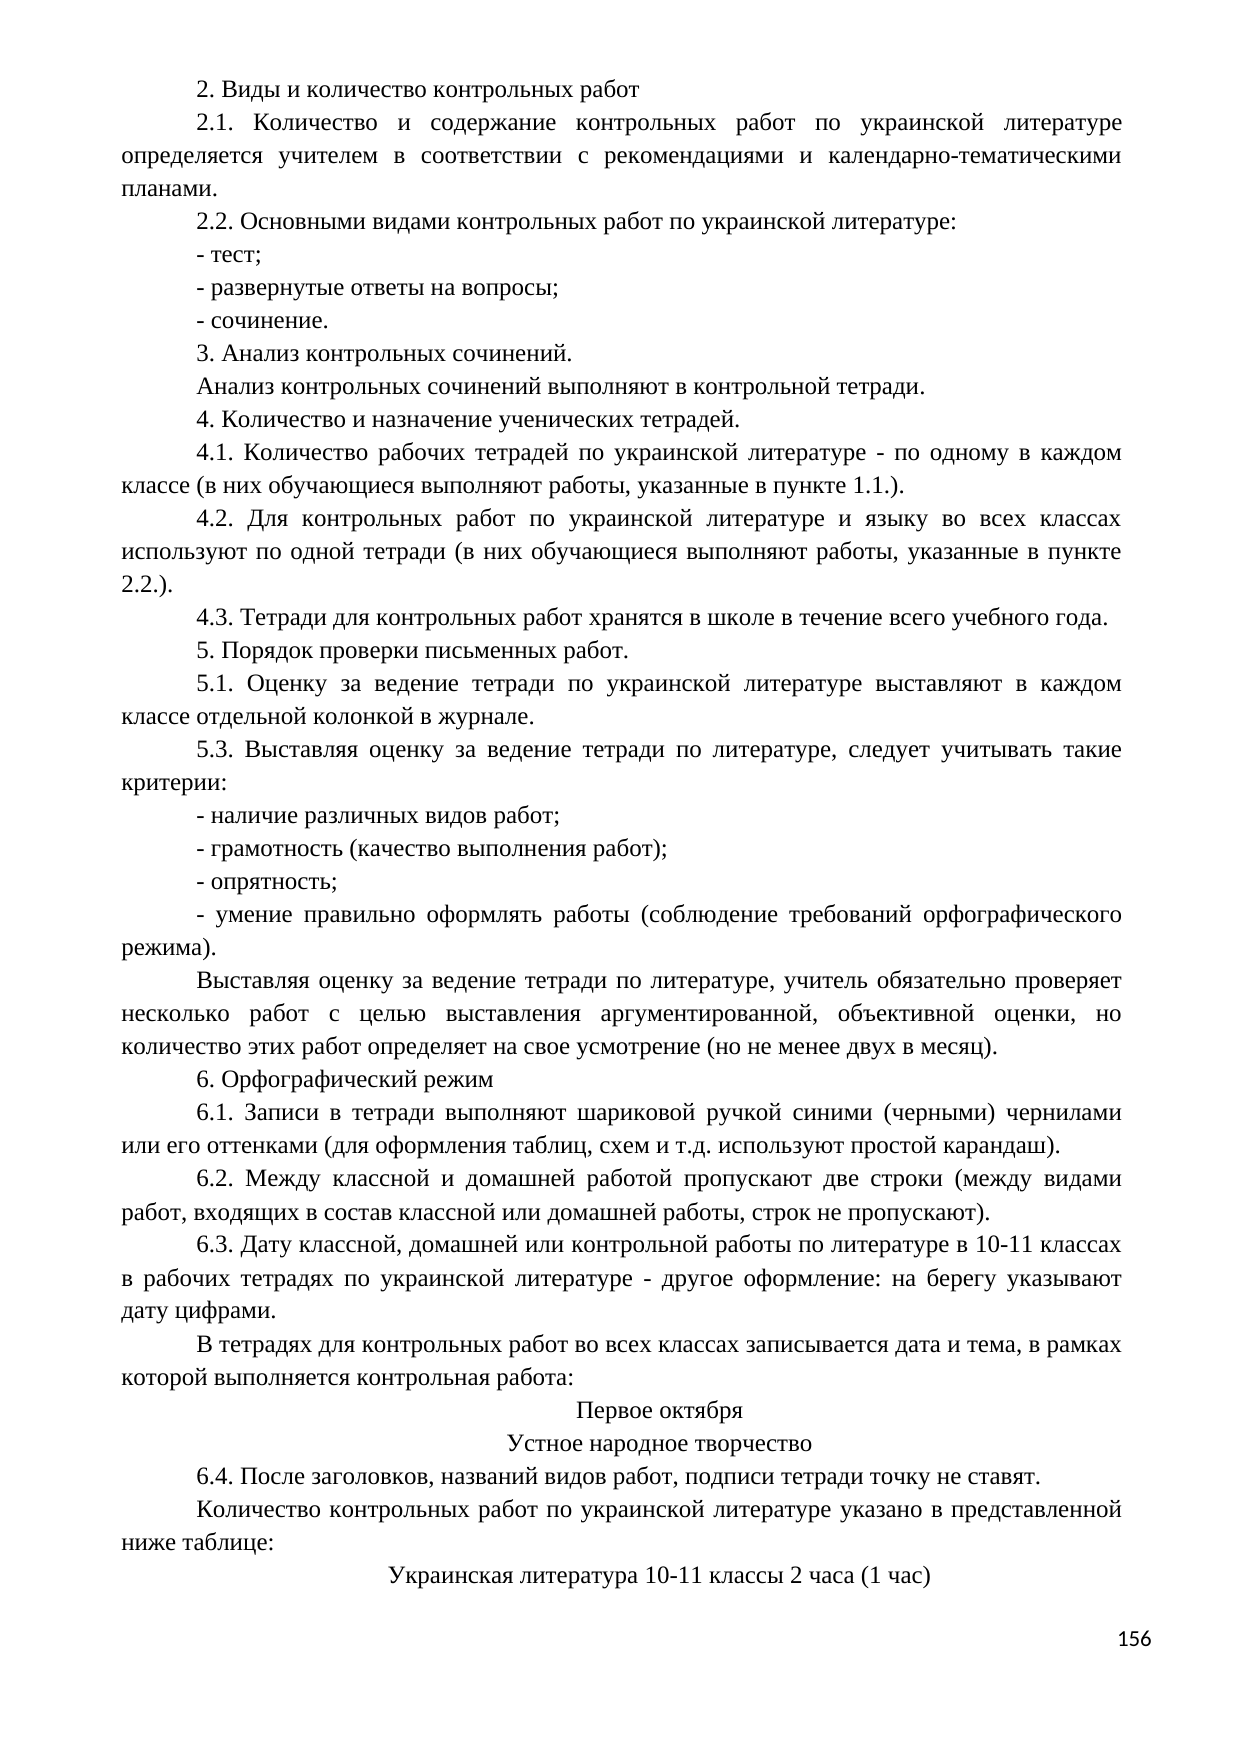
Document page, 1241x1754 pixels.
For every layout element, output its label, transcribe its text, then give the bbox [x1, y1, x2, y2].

text - развернутые ответы на вопросы; [121, 272, 1123, 301]
text 5.1. Оценку за ведение тетради по украинской литературе выставляют в каждом классе отдельной колонкой в журнале. [121, 668, 1123, 730]
text 4.3. Тетради для контрольных работ хранятся в школе в течение всего учебного года. [121, 602, 1123, 631]
text - грамотность (качество выполнения работ); [121, 833, 1123, 862]
text 4.1. Количество рабочих тетрадей по украинской литературе - по одному в каждом классе (в них обучающиеся выполняют работы, указанные в пункте 1.1.). [121, 437, 1123, 499]
text Анализ контрольных сочинений выполняют в контрольной тетради. [121, 371, 1123, 400]
text 2. Виды и количество контрольных работ [121, 74, 1123, 103]
text Количество контрольных работ по украинской литературе указано в представленной ниже таблице: [121, 1494, 1123, 1556]
text 6.2. Между классной и домашней работой пропускают две строки (между видами работ, входящих в состав классной или домашней работы, строк не пропускают). [121, 1163, 1123, 1225]
text 5.3. Выставляя оценку за ведение тетради по литературе, следует учитывать такие критерии: [121, 734, 1123, 796]
text - опрятность; [121, 866, 1123, 895]
text 6. Орфографический режим [121, 1064, 1123, 1093]
text Украинская литература 10-11 классы 2 часа (1 час) [121, 1560, 1123, 1588]
text 2.2. Основными видами контрольных работ по украинской литературе: [121, 206, 1123, 235]
text Первое октября [121, 1395, 1123, 1423]
text 4. Количество и назначение ученических тетрадей. [121, 404, 1123, 433]
text 3. Анализ контрольных сочинений. [121, 338, 1123, 367]
text - умение правильно оформлять работы (соблюдение требований орфографического режима). [121, 899, 1123, 961]
text - наличие различных видов работ; [121, 800, 1123, 829]
text - тест; [121, 239, 1123, 268]
text 6.4. После заголовков, названий видов работ, подписи тетради точку не ставят. [121, 1461, 1123, 1489]
text 6.1. Записи в тетради выполняют шариковой ручкой синими (черными) чернилами или его оттенками (для оформления таблиц, схем и т.д. используют простой карандаш). [121, 1097, 1123, 1159]
text Выставляя оценку за ведение тетради по литературе, учитель обязательно проверяет несколько работ с целью выставления аргументированной, объективной оценки, но количество этих работ определяет на свое усмотрение (но не менее двух в месяц). [121, 965, 1123, 1060]
text 2.1. Количество и содержание контрольных работ по украинской литературе определяется учителем в соответствии с рекомендациями и календарно-тематическими планами. [121, 107, 1123, 202]
text 6.3. Дату классной, домашней или контрольной работы по литературе в 10-11 классах в рабочих тетрадях по украинской литературе - другое оформление: на берегу указывают дату цифрами. [121, 1229, 1123, 1324]
text 4.2. Для контрольных работ по украинской литературе и языку во всех классах используют по одной тетради (в них обучающиеся выполняют работы, указанные в пункте 2.2.). [121, 503, 1123, 598]
text - сочинение. [121, 305, 1123, 334]
text В тетрадях для контрольных работ во всех классах записывается дата и тема, в рамках которой выполняется контрольная работа: [121, 1329, 1123, 1390]
text 5. Порядок проверки письменных работ. [121, 635, 1123, 664]
text Устное народное творчество [121, 1428, 1123, 1456]
